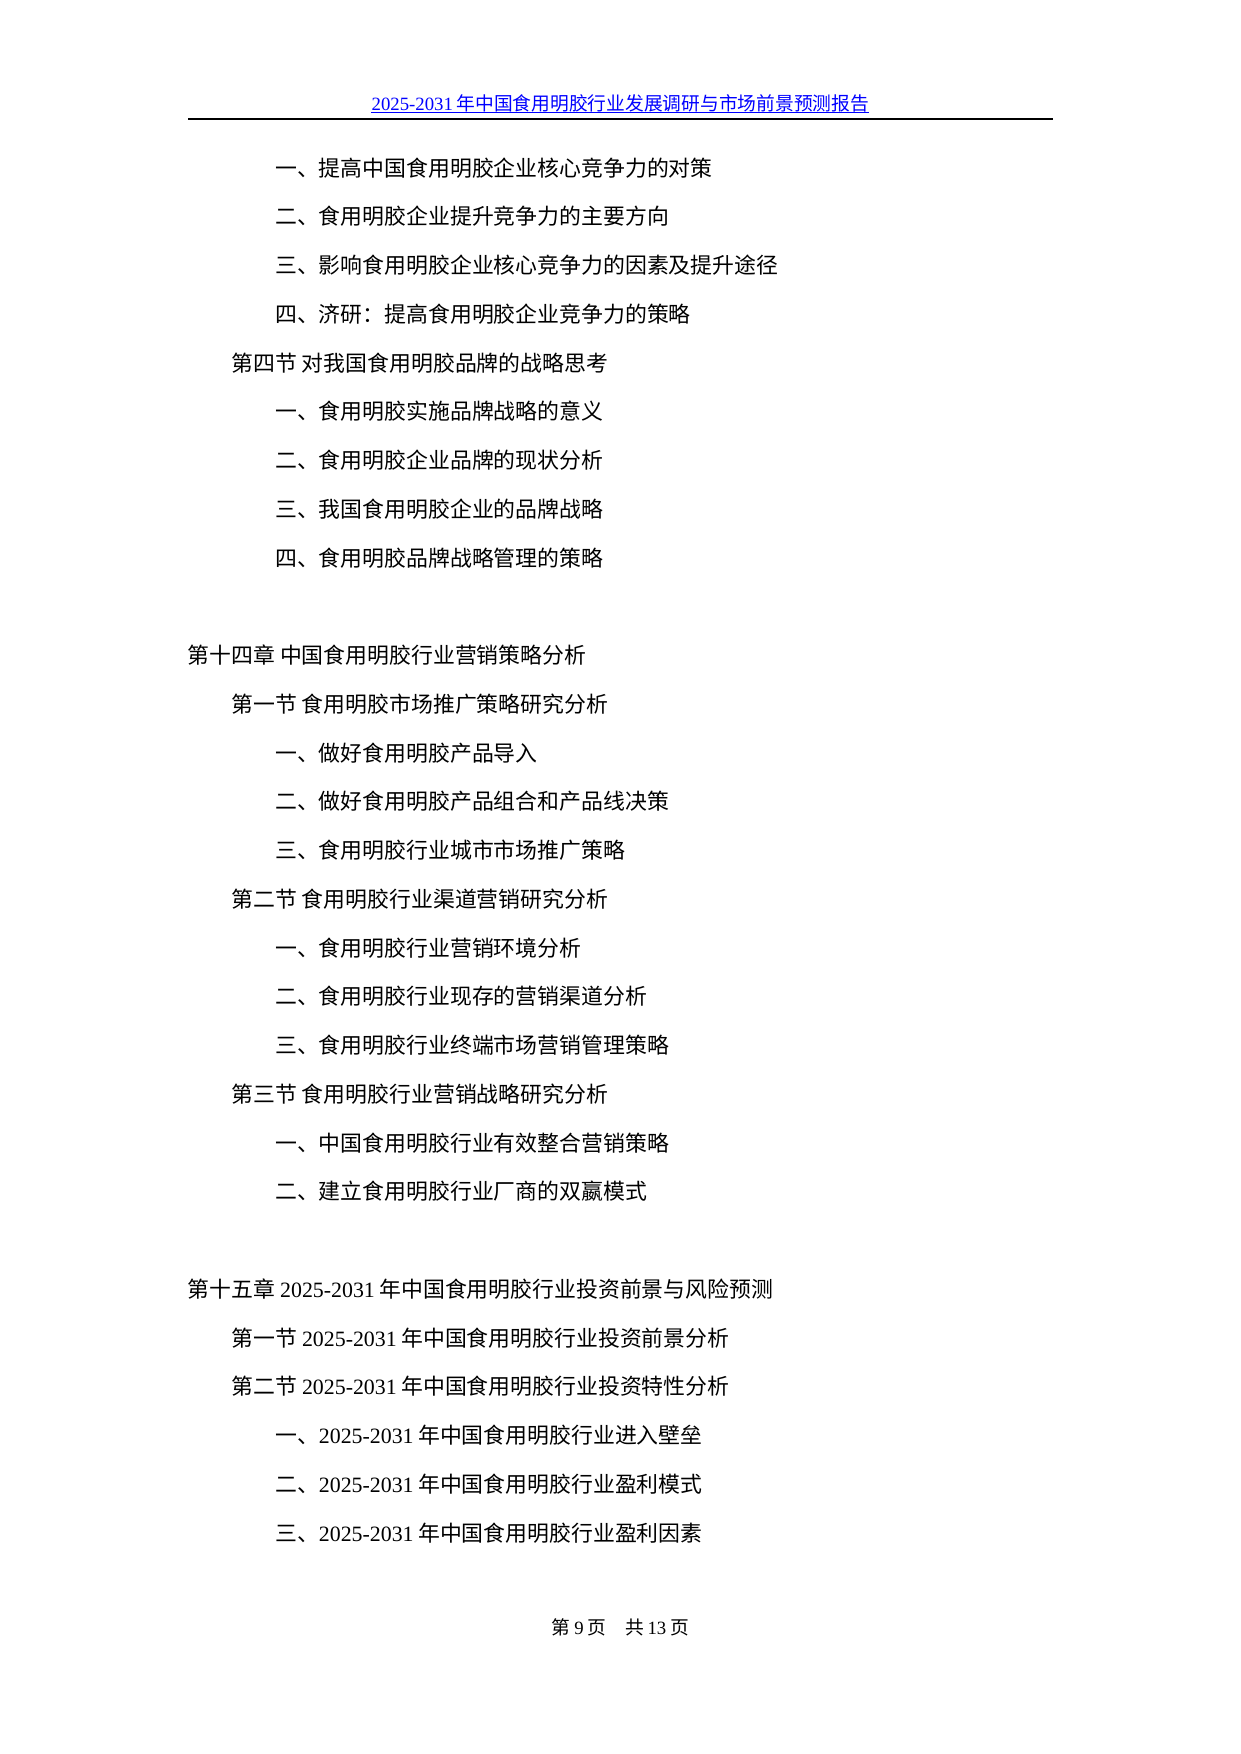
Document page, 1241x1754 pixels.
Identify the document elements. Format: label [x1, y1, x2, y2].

text [187, 150, 1053, 1548]
